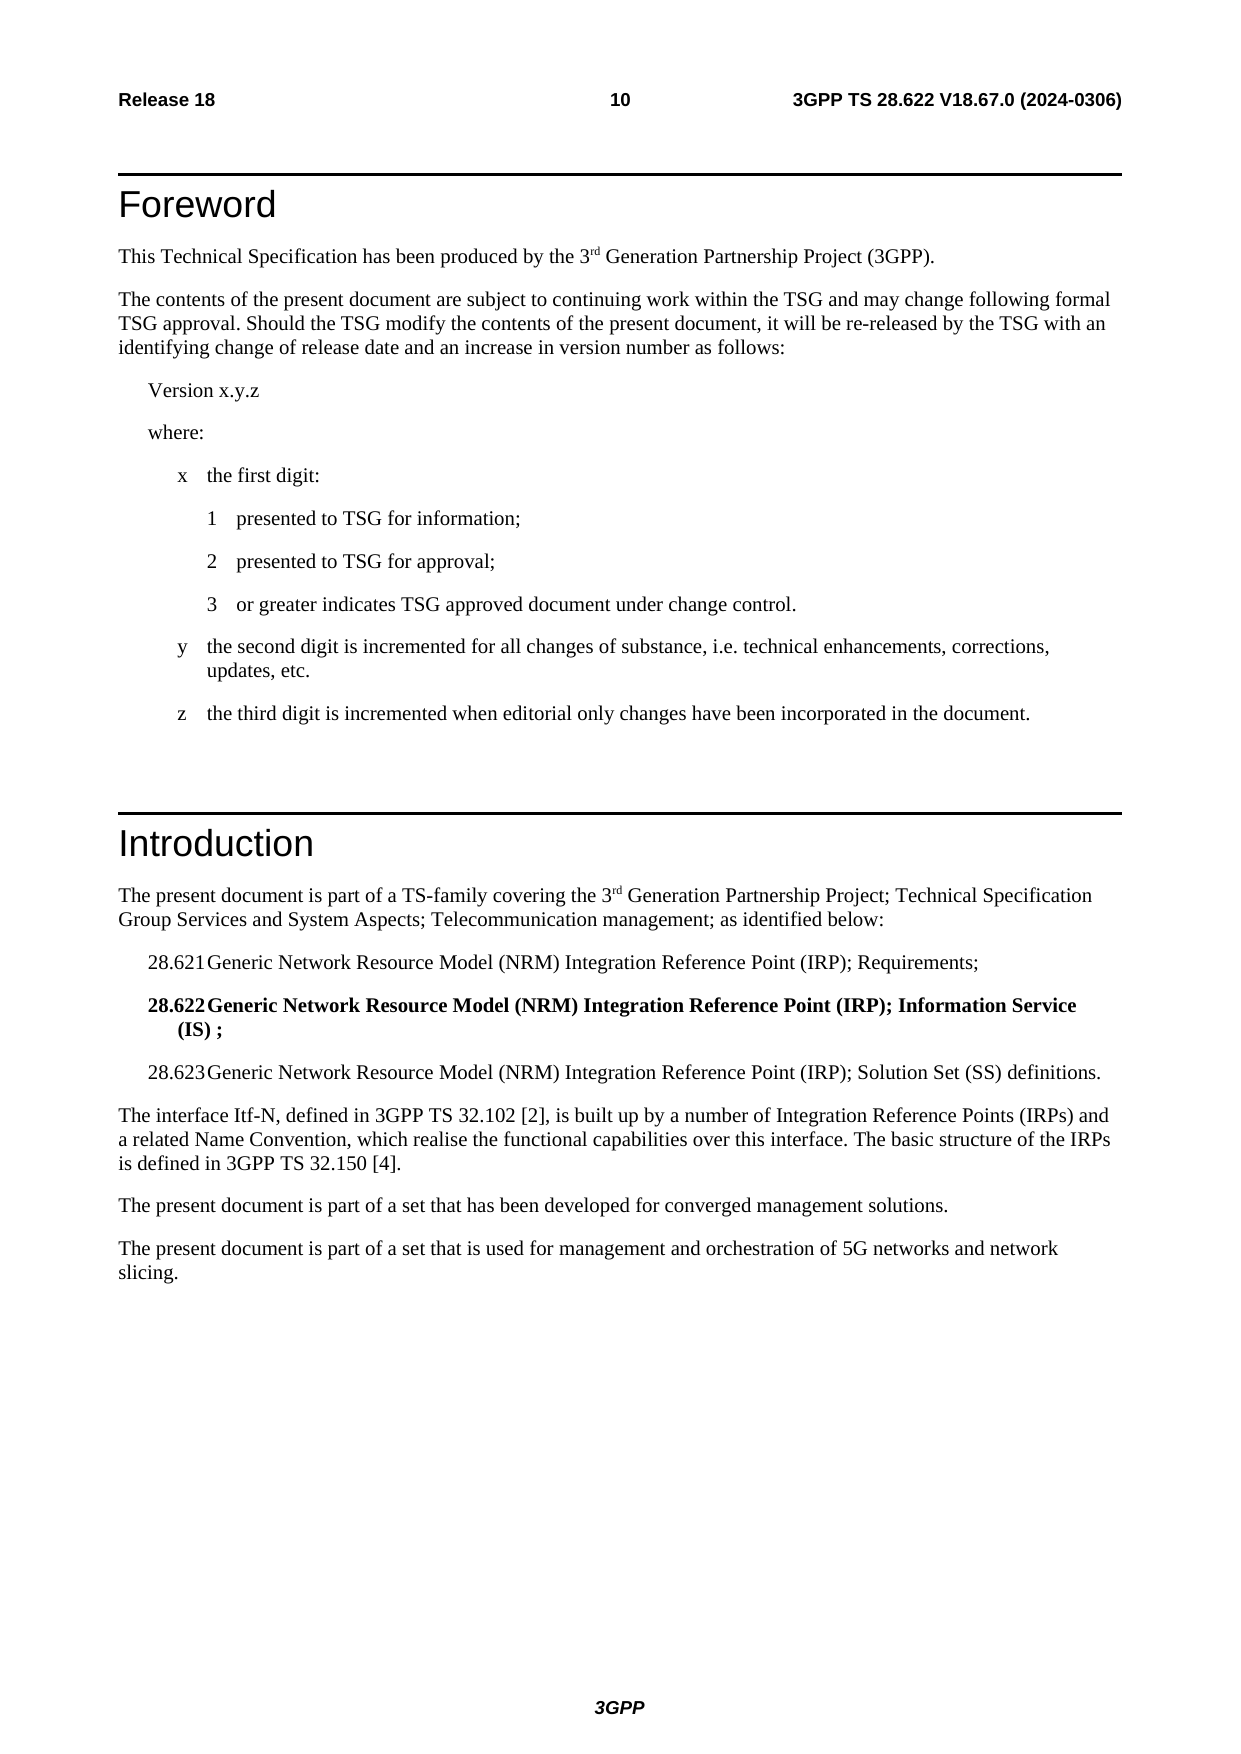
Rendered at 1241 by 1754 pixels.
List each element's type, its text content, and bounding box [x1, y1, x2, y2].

text Version x.y.z [148, 377, 1122, 402]
text This Technical Specification has been produced by the 3rd Generation Partnership Project (3GPP). [118, 244, 1122, 268]
text 28.621 Generic Network Resource Model (NRM) Integration Reference Point (IRP); Requirements; [148, 950, 1122, 974]
text The contents of the present document are subject to continuing work within the TSG and may change following formal TSG approval. Should the TSG modify the contents of the present document, it will be re-released by the TSG with an identifying change of release date and an increase in version number as follows: [118, 287, 1122, 359]
subtitle Introduction [118, 815, 1122, 864]
text 1 presented to TSG for information; [207, 506, 1122, 530]
text 2 presented to TSG for approval; [207, 549, 1122, 573]
text where: [148, 420, 1122, 444]
text y the second digit is incremented for all changes of substance, i.e. technical enhancements, corrections, updates, etc. [177, 634, 1122, 682]
text 3 or greater indicates TSG approved document under change control. [207, 592, 1122, 616]
text The present document is part of a TS-family covering the 3rd Generation Partnership Project; Technical Specification Group Services and System Aspects; Telecommunication management; as identified below: [118, 883, 1122, 931]
text The present document is part of a set that has been developed for converged management solutions. [118, 1193, 1122, 1217]
text x the first digit: [177, 463, 1122, 487]
subtitle Foreword [118, 176, 1122, 225]
text z the third digit is incremented when editorial only changes have been incorporated in the document. [177, 701, 1122, 725]
text The interface Itf-N, defined in 3GPP TS 32.102 [2], is built up by a number of Integration Reference Points (IRPs) and a related Name Convention, which realise the functional capabilities over this interface. The basic structure of the IRPs is defined in 3GPP TS 32.150 [4]. [118, 1102, 1122, 1175]
text 28.623 Generic Network Resource Model (NRM) Integration Reference Point (IRP); Solution Set (SS) definitions. [148, 1060, 1122, 1084]
text The present document is part of a set that is used for management and orchestration of 5G networks and network slicing. [118, 1236, 1122, 1284]
text 28.622 Generic Network Resource Model (NRM) Integration Reference Point (IRP); Information Service (IS) ; [148, 993, 1122, 1041]
